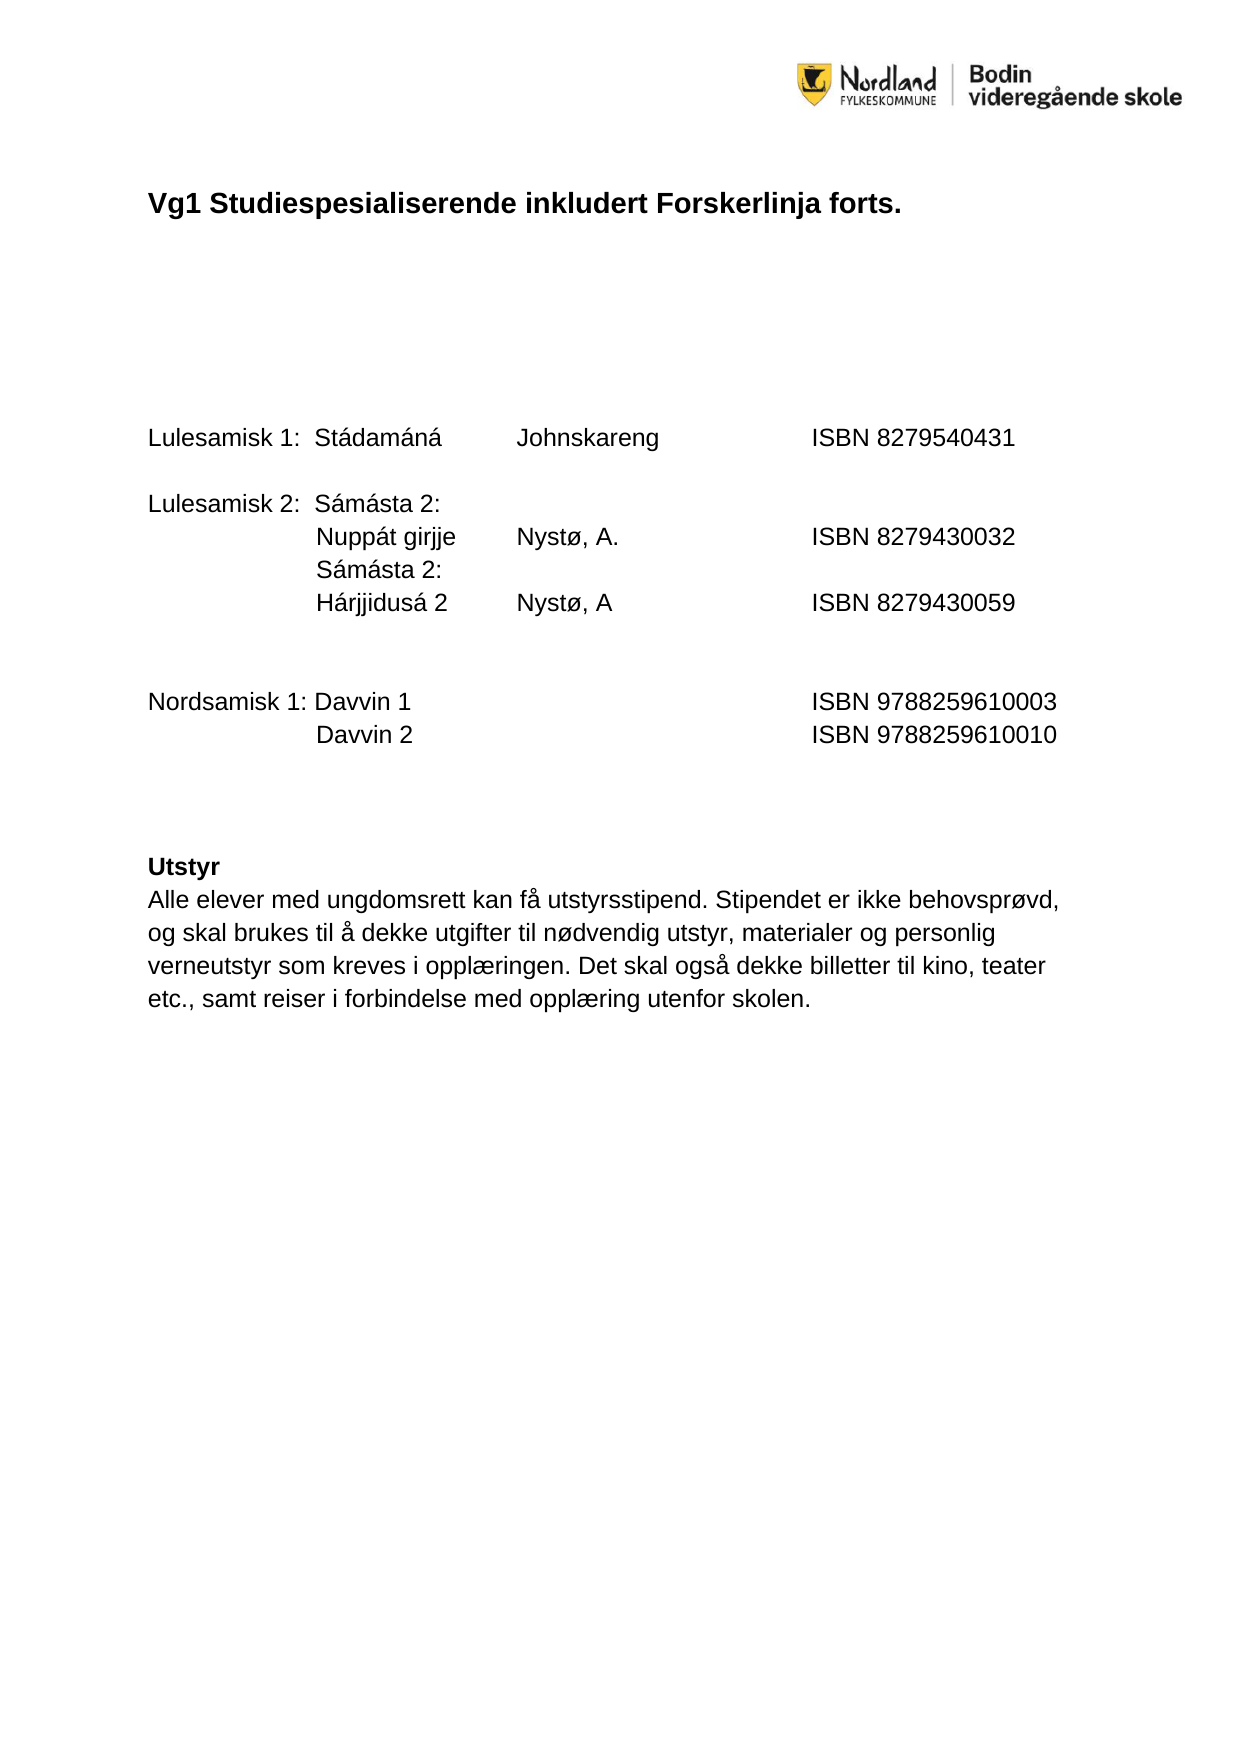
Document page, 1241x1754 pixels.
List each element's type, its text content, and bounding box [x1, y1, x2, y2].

picture [786, 42, 1197, 121]
text Davvin 2 ISBN 9788259610010 [148, 720, 1093, 749]
text Sámásta 2: [148, 555, 1093, 584]
text Hárjjidusá 2 Nystø, A ISBN 8279430059 [148, 588, 1093, 617]
text Nordsamisk 1: Davvin 1 ISBN 9788259610003 [148, 687, 1093, 716]
text Nuppát girjje Nystø, A. ISBN 8279430032 [148, 522, 1093, 551]
subtitle Utstyr [148, 852, 1093, 881]
subtitle Vg1 Studiespesialiserende inkludert Forskerlinja forts. [148, 186, 1093, 220]
text Alle elever med ungdomsrett kan få utstyrsstipend. Stipendet er ikke behovsprøvd, og skal brukes til å dekke utgifter til nødvendig utstyr, materialer og personlig verneutstyr som kreves i opplæringen. Det skal også dekke billetter til kino, teater etc., samt reiser i forbindelse med opplæring utenfor skolen. [148, 885, 1093, 1013]
text Lulesamisk 2: Sámásta 2: [148, 489, 1093, 518]
text Lulesamisk 1: Stádamáná Johnskareng ISBN 8279540431 [148, 423, 1093, 452]
